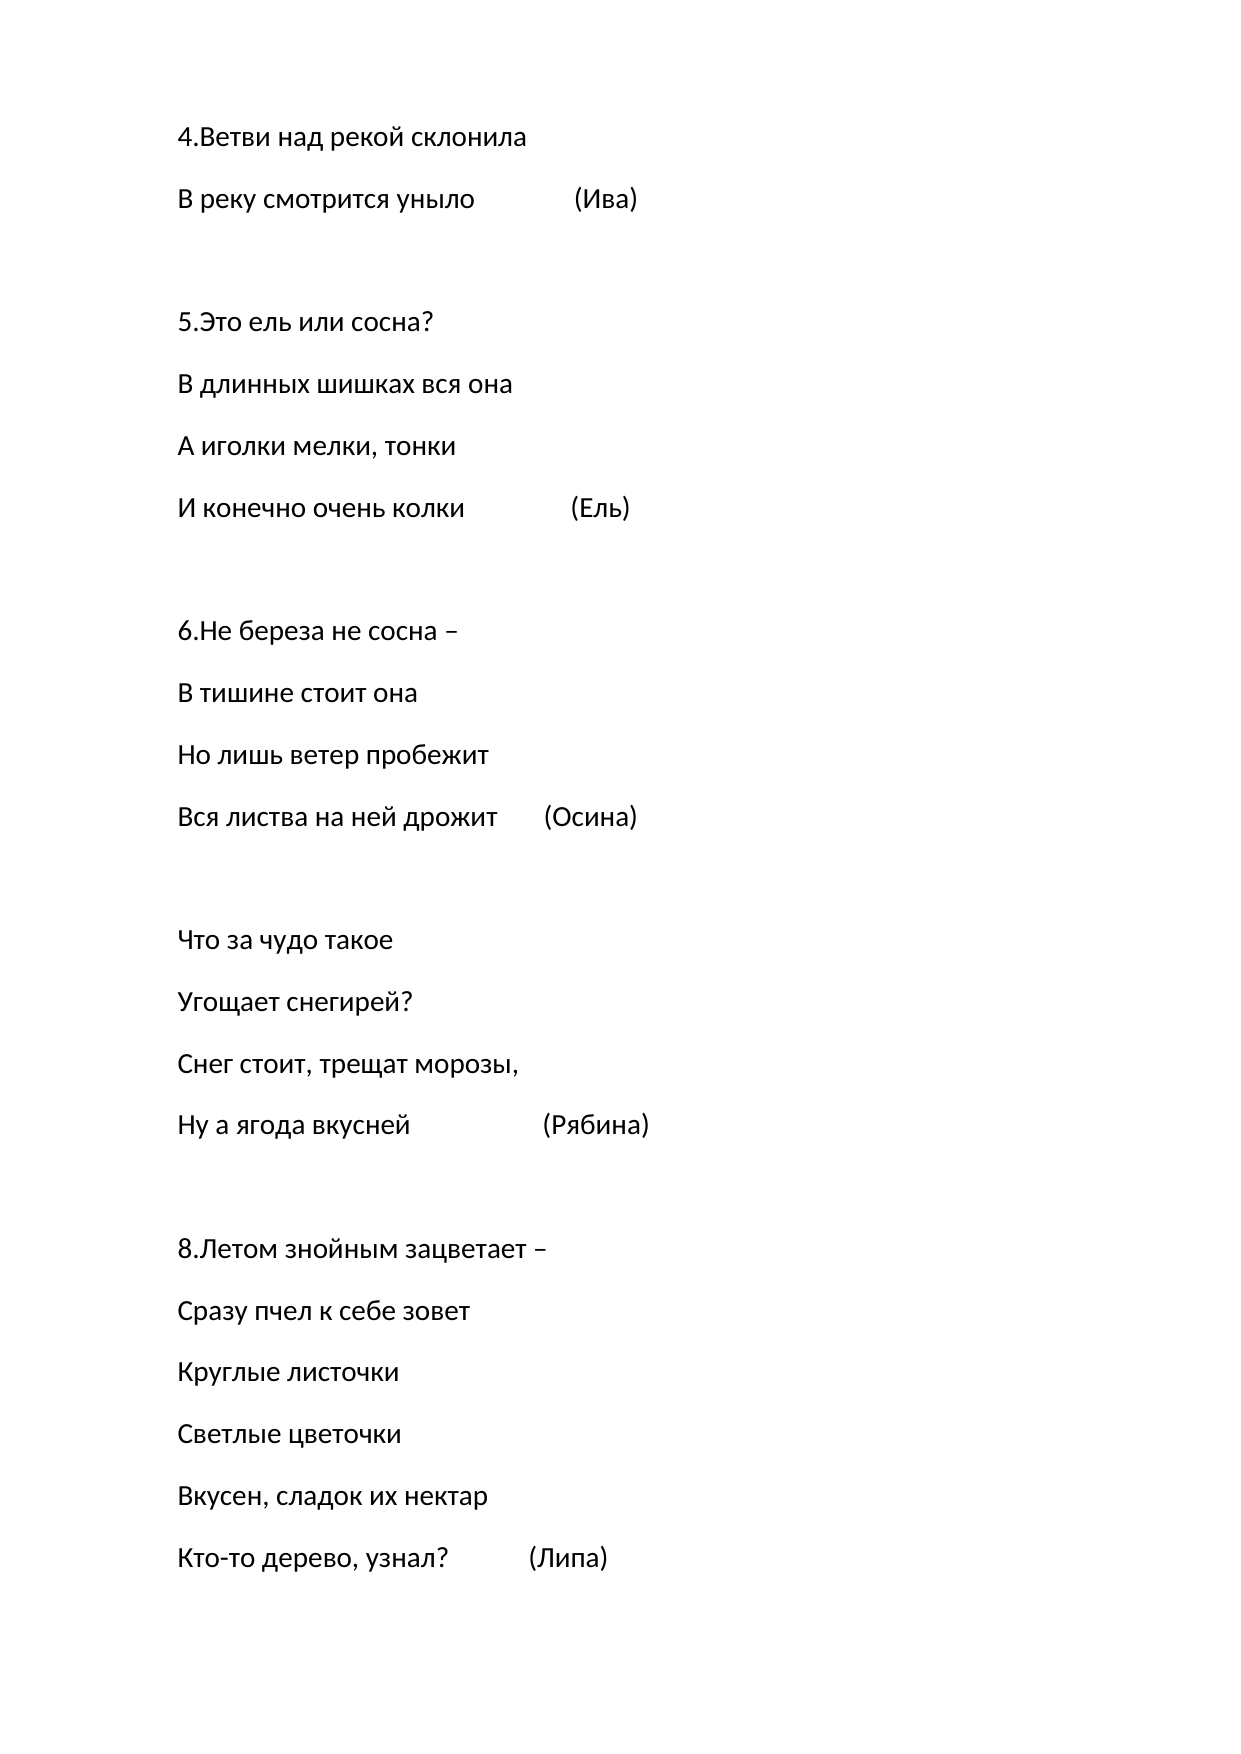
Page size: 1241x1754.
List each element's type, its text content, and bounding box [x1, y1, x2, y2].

text В длинных шишках вся она [177, 365, 1152, 401]
text Ну а ягода вкусней (Рябина) [177, 1106, 1152, 1142]
text Угощает снегирей? [177, 983, 1152, 1018]
text 8.Летом знойным зацветает – [177, 1230, 1152, 1266]
text Сразу пчел к себе зовет [177, 1292, 1152, 1327]
text И конечно очень колки (Ель) [177, 489, 1152, 524]
text А иголки мелки, тонки [177, 427, 1152, 463]
text В реку смотрится уныло (Ива) [177, 180, 1152, 216]
text В тишине стоит она [177, 674, 1152, 710]
text 5.Это ель или сосна? [177, 303, 1152, 339]
text 6.Не береза не сосна – [177, 612, 1152, 648]
text Что за чудо такое [177, 921, 1152, 957]
text Но лишь ветер пробежит [177, 736, 1152, 771]
text Вся листва на ней дрожит (Осина) [177, 798, 1152, 833]
text 4.Ветви над рекой склонила [177, 118, 1152, 154]
text Круглые листочки [177, 1353, 1152, 1389]
text Светлые цветочки [177, 1415, 1152, 1451]
text Кто-то дерево, узнал? (Липа) [177, 1539, 1152, 1574]
text Вкусен, сладок их нектар [177, 1477, 1152, 1513]
text Снег стоит, трещат морозы, [177, 1045, 1152, 1080]
